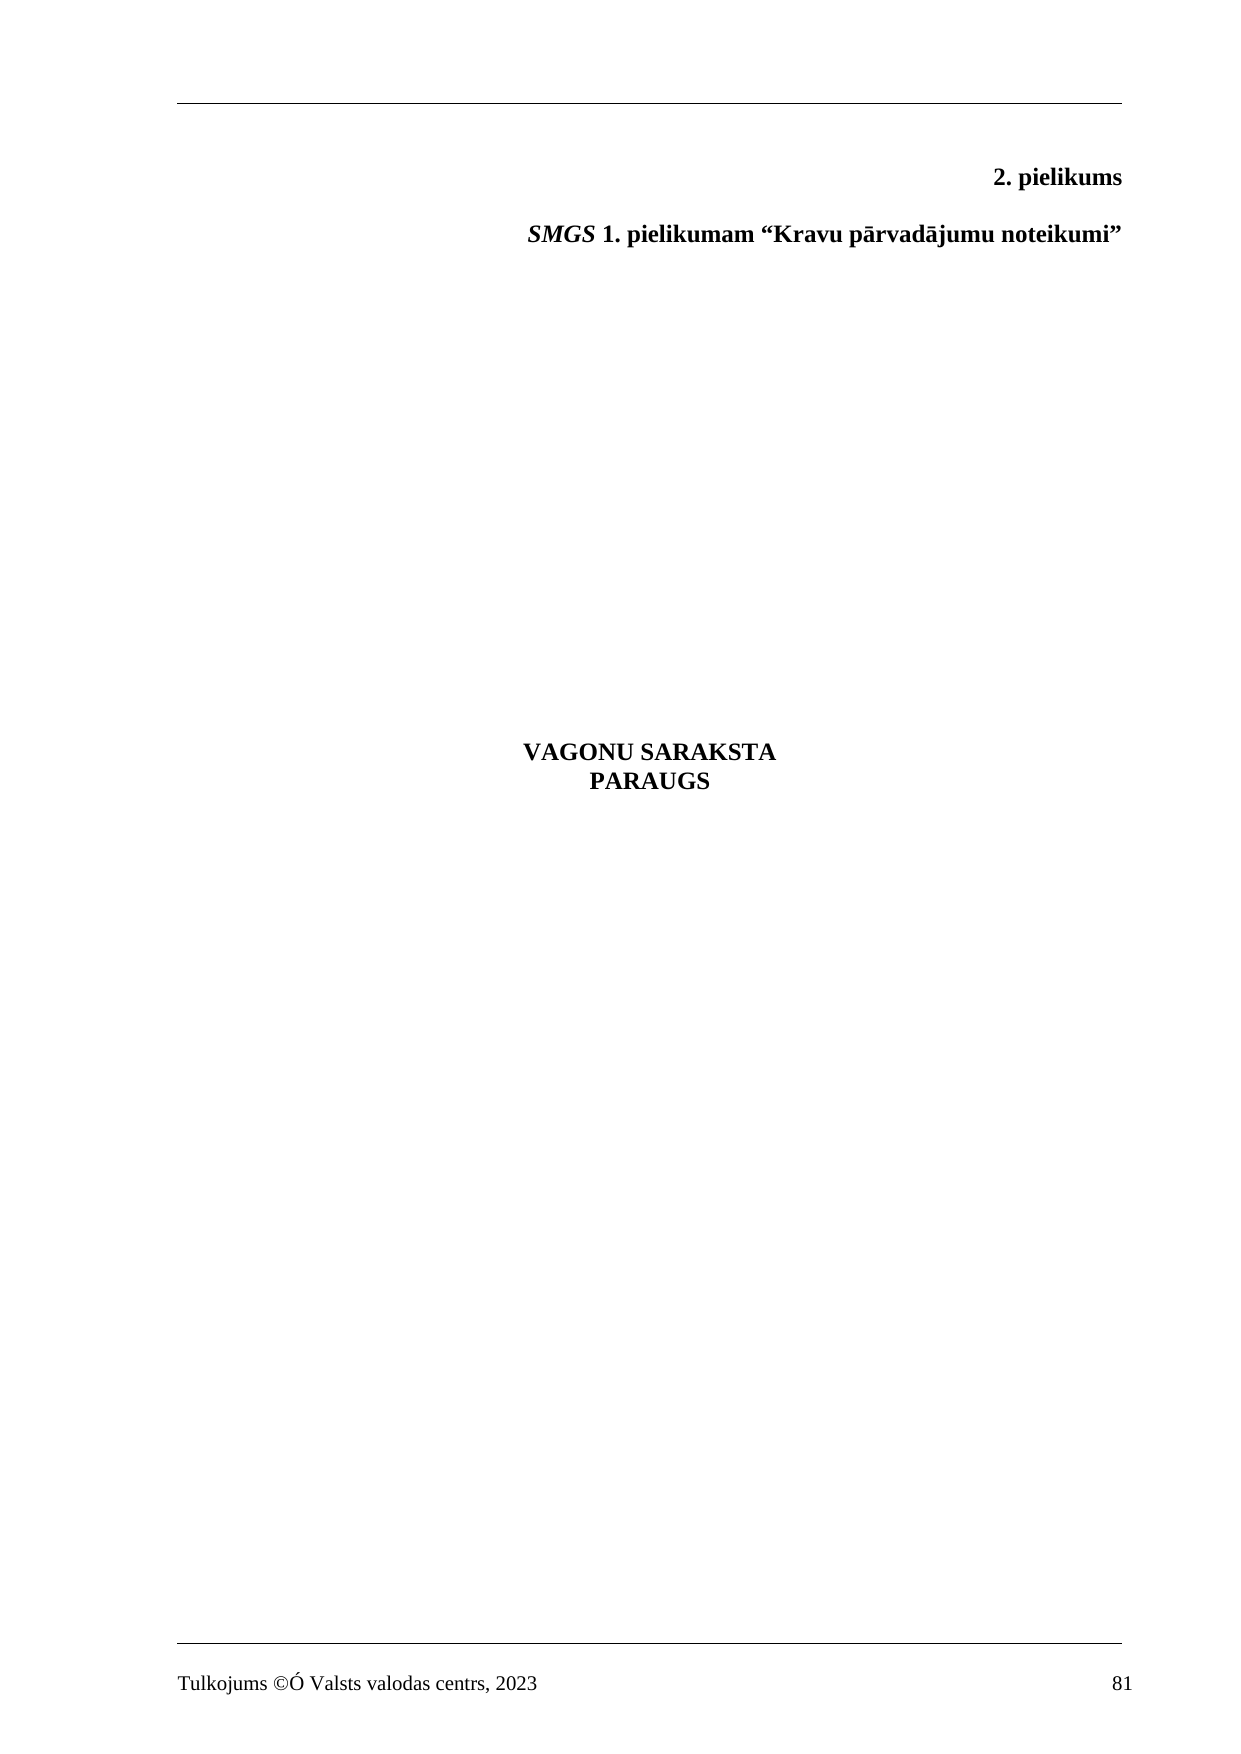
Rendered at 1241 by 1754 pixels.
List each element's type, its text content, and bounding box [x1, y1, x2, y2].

text PARAUGS [177, 766, 1122, 794]
text VAGONU SARAKSTA [177, 737, 1122, 766]
text SMGS 1. pielikumam “Kravu pārvadājumu noteikumi” [177, 219, 1122, 248]
text 2. pielikums [177, 162, 1122, 191]
